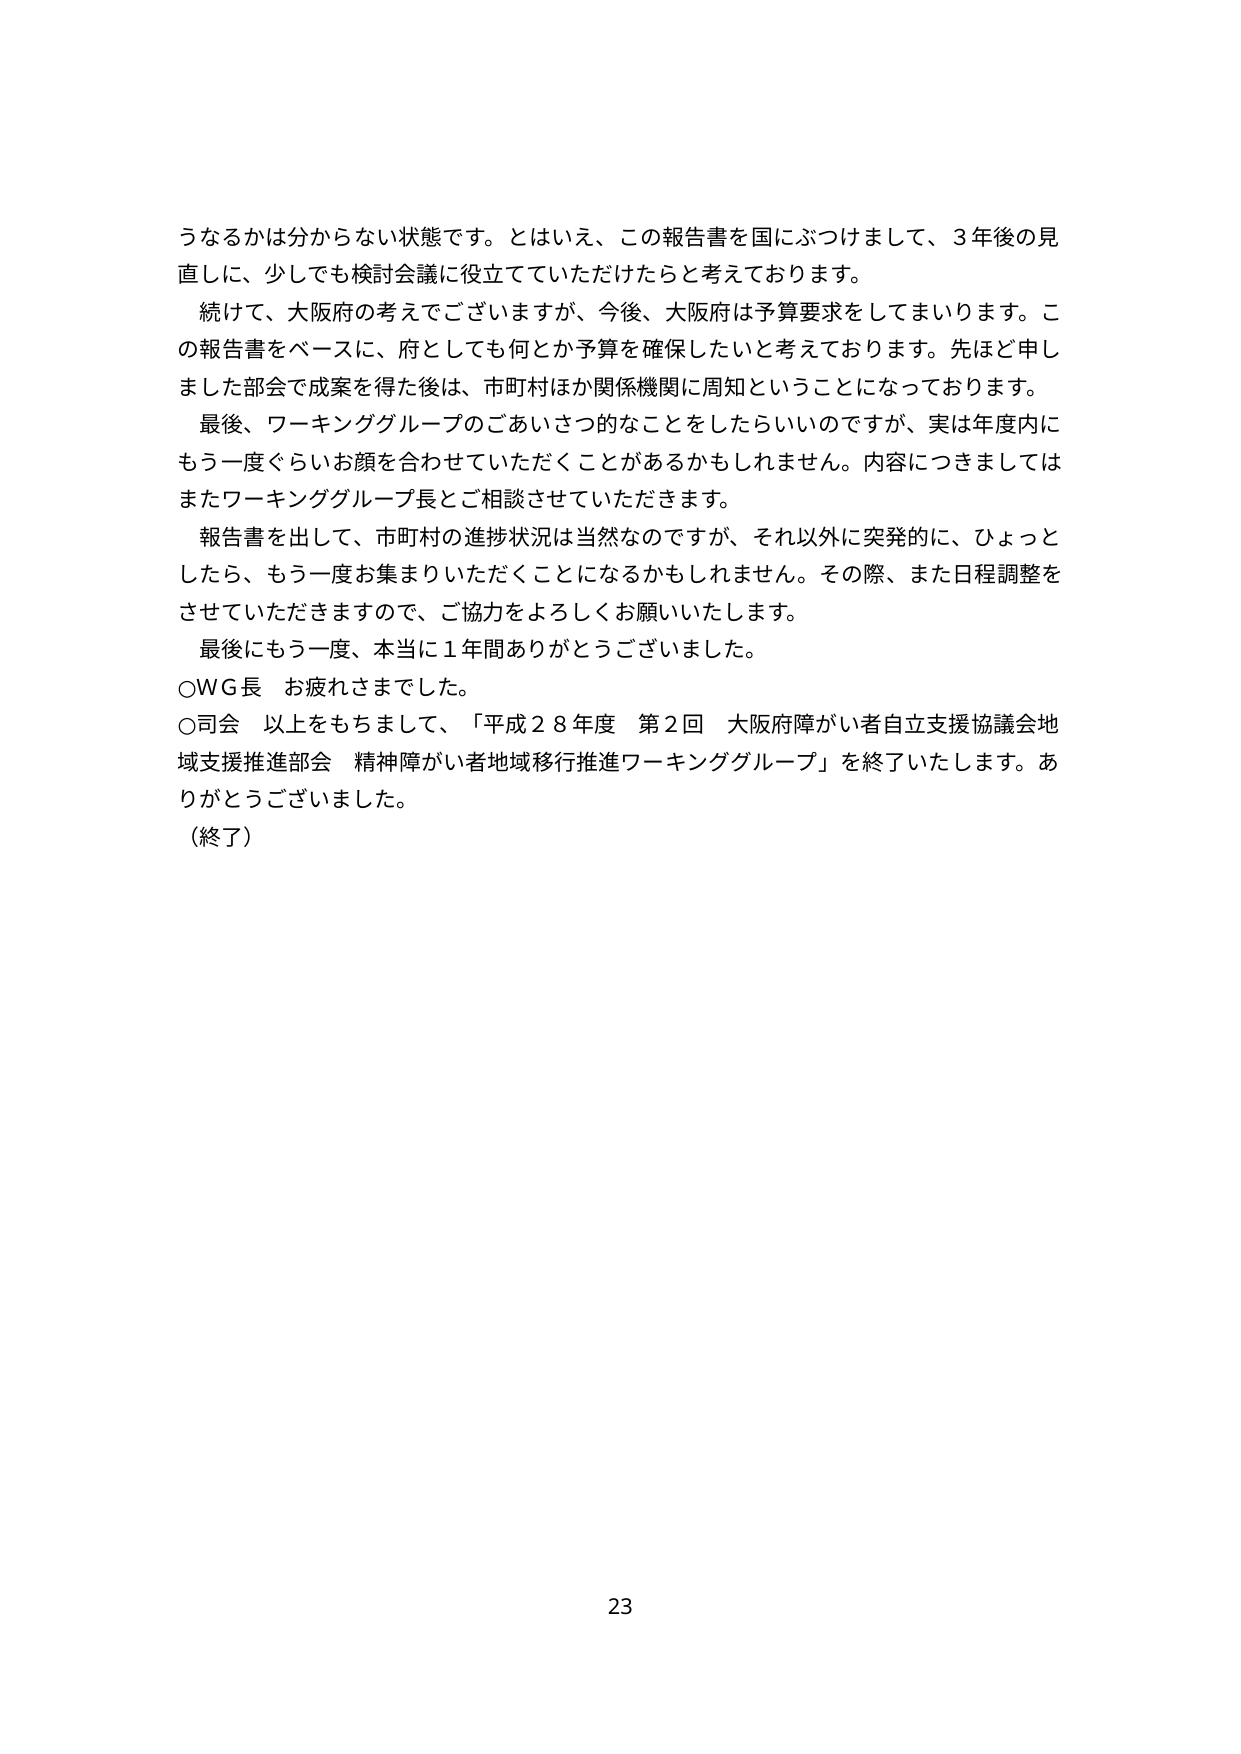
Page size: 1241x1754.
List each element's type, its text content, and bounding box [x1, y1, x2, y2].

text 報告書を出して、市町村の進捗状況は当然なのですが、それ以外に突発的に、ひょっとしたら、もう一度お集まりいただくことになるかもしれません。その際、また日程調整をさせていただきますので、ご協力をよろしくお願いいたします。 [177, 517, 1063, 629]
text 最後にもう一度、本当に１年間ありがとうございました。 [177, 629, 1063, 667]
text 続けて、大阪府の考えでございますが、今後、大阪府は予算要求をしてまいります。この報告書をベースに、府としても何とか予算を確保したいと考えております。先ほど申しました部会で成案を得た後は、市町村ほか関係機関に周知ということになっております。 [177, 292, 1063, 404]
text 最後、ワーキンググループのごあいさつ的なことをしたらいいのですが、実は年度内にもう一度ぐらいお顔を合わせていただくことがあるかもしれません。内容につきましては、またワーキンググループ長とご相談させていただきます。 [177, 404, 1063, 517]
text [177, 217, 1063, 292]
text （終了） [177, 817, 1063, 854]
text ○司会 以上をもちまして、「平成２８年度 第２回 大阪府障がい者自立支援協議会地域支援推進部会 精神障がい者地域移行推進ワーキンググループ」を終了いたします。ありがとうございました。 [177, 704, 1063, 817]
text ○ＷＧ長 お疲れさまでした。 [177, 667, 1063, 704]
